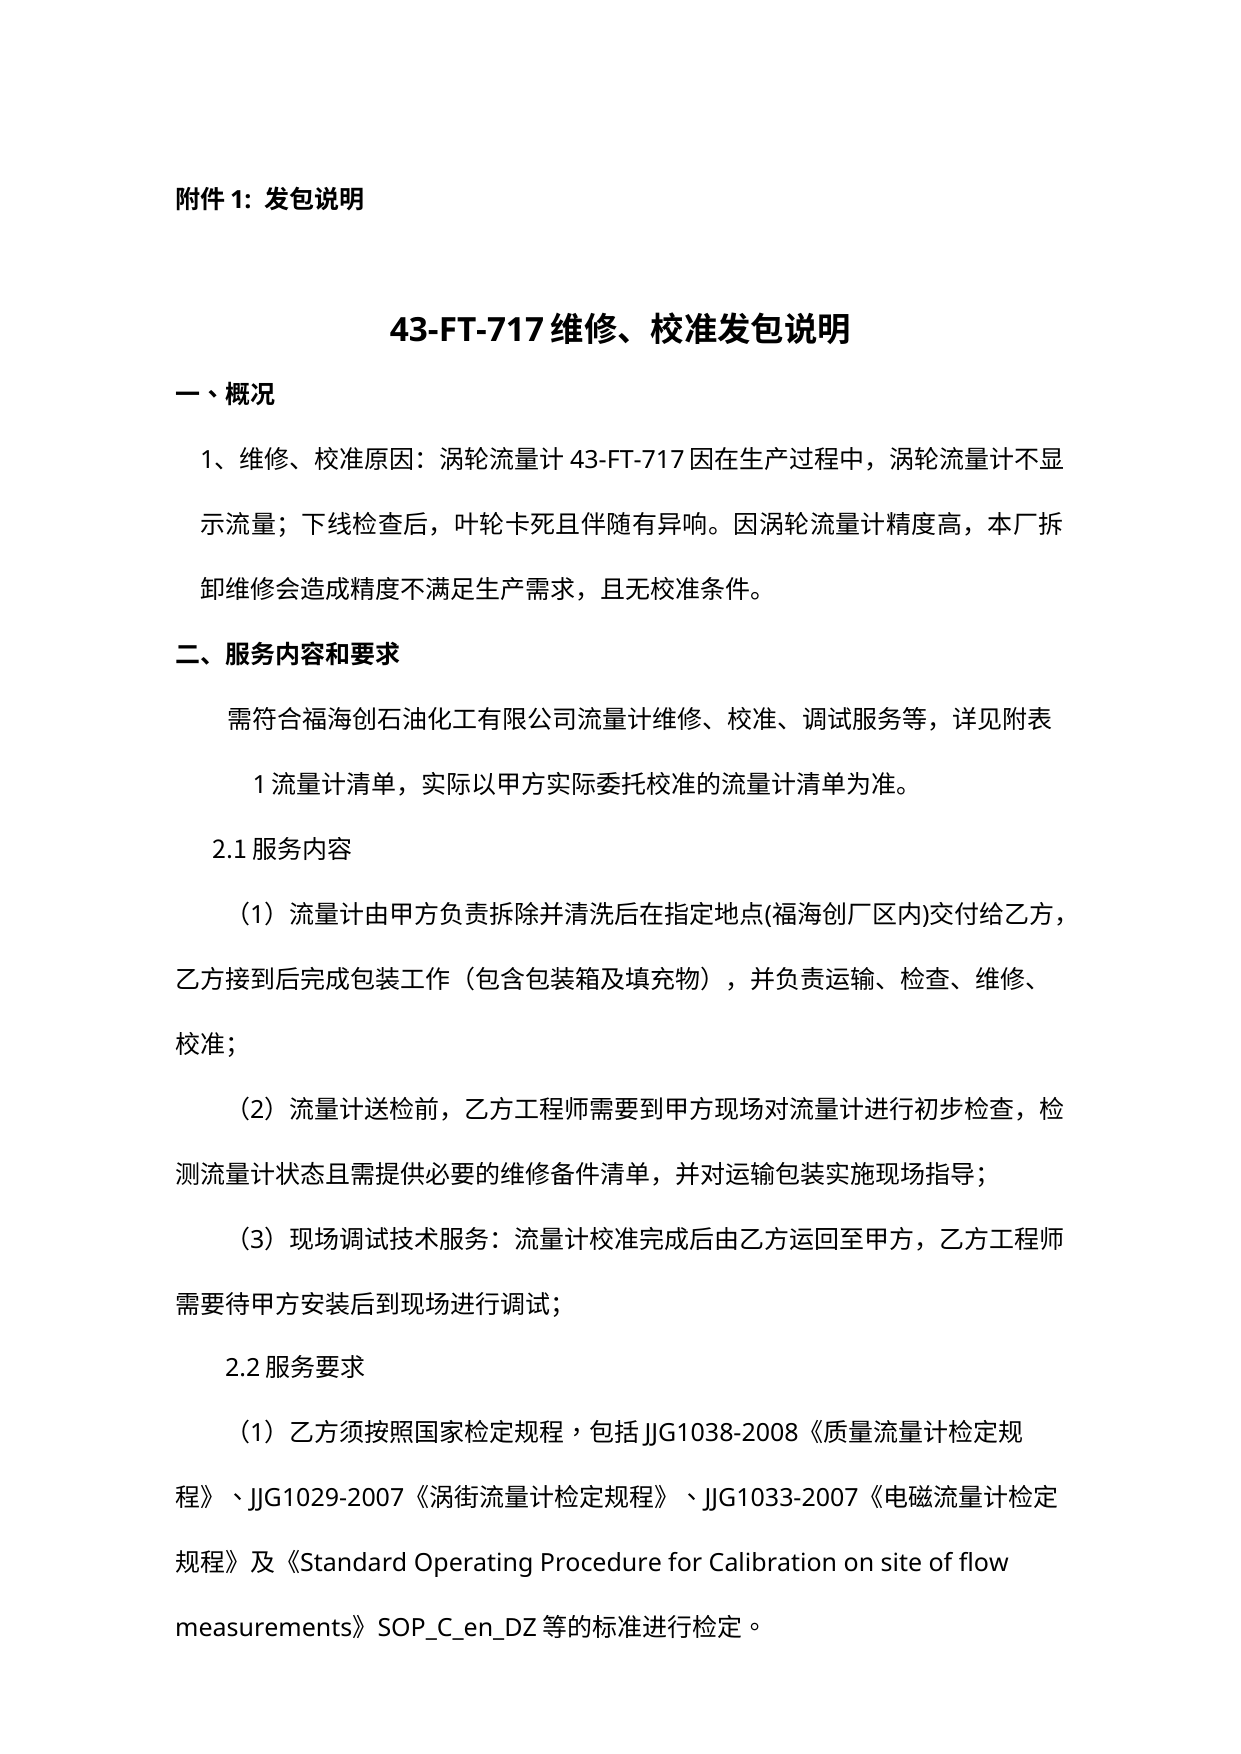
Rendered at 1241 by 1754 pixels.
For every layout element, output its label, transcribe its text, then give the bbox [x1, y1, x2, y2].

text （3）现场调试技术服务：流量计校准完成后由乙方运回至甲方，乙方工程师需要待甲方安装后到现场进行调试； [175, 1205, 1065, 1335]
text 需符合福海创石油化工有限公司流量计维修、校准、调试服务等，详见附表1流量计清单，实际以甲方实际委托校准的流量计清单为准。 [227, 685, 1065, 815]
text 附件1: 发包说明 [175, 165, 1065, 230]
list FT-717维修、校准发包说明 [175, 295, 1065, 360]
text （2）流量计送检前，乙方工程师需要到甲方现场对流量计进行初步检查，检测流量计状态且需提供必要的维修备件清单，并对运输包装实施现场指导； [175, 1075, 1065, 1205]
list 维修、校准原因：涡轮流量计43-FT-717因在生产过程中，涡轮流量计不显示流量；下线检查后，叶轮卡死且伴随有异响。因涡轮流量计精度高，本厂拆卸维修会造成精度不满足生产需求，且无校准条件。 [200, 425, 1065, 620]
text 二、服务内容和要求 [175, 620, 1041, 685]
text 2.1服务内容 [175, 815, 1041, 880]
text （1）乙方须按照国家检定规程，包括JJG1038-2008《质量流量计检定规程》、JJG1029-2007《涡街流量计检定规程》、JJG1033-2007《电磁流量计检定规程》及《Standard Operating Procedure for Calibration on site of flow measurements》SOP_C_en_DZ等的标准进行检定。 [175, 1400, 1065, 1660]
text （1）流量计由甲方负责拆除并清洗后在指定地点(福海创厂区内)交付给乙方，乙方接到后完成包装工作（包含包装箱及填充物），并负责运输、检查、维修、校准； [175, 880, 1065, 1075]
list 概况 [175, 360, 1065, 425]
text 2.2服务要求 [175, 1335, 1065, 1400]
